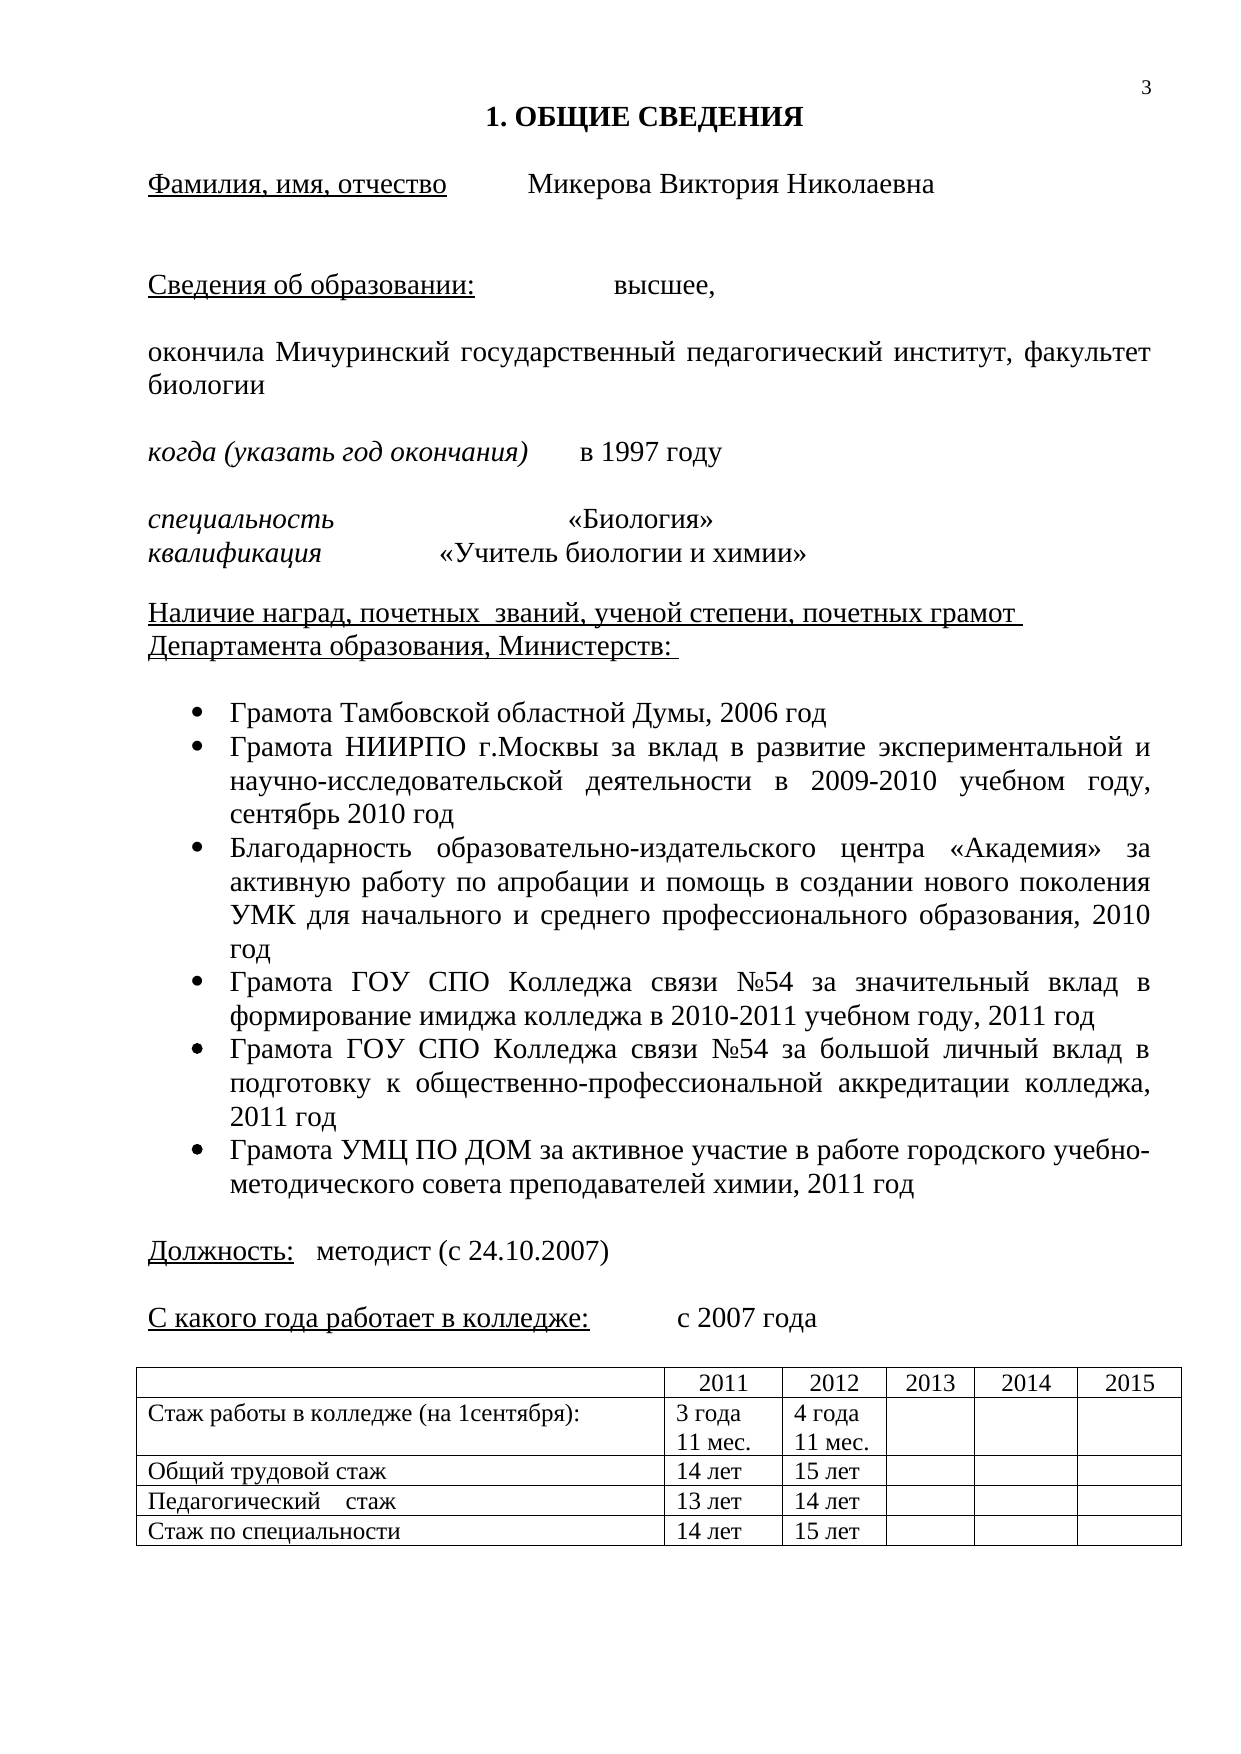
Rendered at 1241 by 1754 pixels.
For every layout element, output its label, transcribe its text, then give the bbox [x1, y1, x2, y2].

table_header 2011 [665, 1368, 782, 1397]
text квалификация «Учитель биологии и химии» [148, 535, 1152, 569]
list Грамота ГОУ СПО Колледжа связи №54 за значительный вклад в формирование имиджа колледжа в 2010-2011 учебном году, 2011 год [192, 964, 1152, 1031]
table_cell 4 года 11 мес. [783, 1398, 886, 1455]
table_cell [1078, 1456, 1181, 1485]
text когда (указать год окончания) в 1997 году [148, 434, 1152, 468]
table_cell [887, 1398, 974, 1455]
table_cell [975, 1516, 1077, 1545]
table_header 2014 [975, 1368, 1077, 1397]
table_cell 3 года 11 мес. [665, 1398, 782, 1455]
table_cell Общий трудовой стаж [137, 1456, 664, 1485]
table_cell Стаж по специальности [137, 1516, 664, 1545]
subtitle 1. ОБЩИЕ СВЕДЕНИЯ [148, 99, 1152, 133]
table_cell [1078, 1516, 1181, 1545]
text Должность: методист (с 24.10.2007) [148, 1233, 1152, 1266]
table_cell Стаж работы в колледже (на 1сентября): [137, 1398, 664, 1455]
table_cell [975, 1398, 1077, 1455]
text окончила Мичуринский государственный педагогический институт, факультет биологии [148, 334, 1152, 401]
table_cell [1078, 1486, 1181, 1515]
table_header 2015 [1078, 1368, 1181, 1397]
list Грамота НИИРПО г.Москвы за вклад в развитие экспериментальной и научно-исследовательской деятельности в 2009-2010 учебном году, сентябрь 2010 год [192, 729, 1152, 830]
table_cell 14 лет [665, 1516, 782, 1545]
list Грамота ГОУ СПО Колледжа связи №54 за большой личный вклад в подготовку к общественно-профессиональной аккредитации колледжа, 2011 год [192, 1031, 1152, 1132]
text Сведения об образовании: высшее, [148, 267, 1152, 300]
table_header 2012 [783, 1368, 886, 1397]
text Наличие наград, почетных званий, ученой степени, почетных грамот Департамента образования, Министерств: [148, 595, 1152, 662]
table_cell 13 лет [665, 1486, 782, 1515]
table_cell [887, 1486, 974, 1515]
table_cell [975, 1486, 1077, 1515]
table_cell 14 лет [665, 1456, 782, 1485]
list Благодарность образовательно-издательского центра «Академия» за активную работу по апробации и помощь в создании нового поколения УМК для начального и среднего профессионального образования, 2010 год [192, 830, 1152, 964]
table_cell [887, 1516, 974, 1545]
text С какого года работает в колледже: с 2007 года [148, 1300, 1152, 1333]
table_cell 15 лет [783, 1516, 886, 1545]
table_cell [887, 1456, 974, 1485]
table_cell [975, 1456, 1077, 1485]
table_cell [1078, 1398, 1181, 1455]
text Фамилия, имя, отчество Микерова Виктория Николаевна [148, 166, 1152, 200]
table_cell Педагогический стаж [137, 1486, 664, 1515]
list Грамота Тамбовской областной Думы, 2006 год [192, 696, 1152, 729]
table_cell 14 лет [783, 1486, 886, 1515]
table_header [137, 1368, 664, 1397]
table_cell 15 лет [783, 1456, 886, 1485]
table_header 2013 [887, 1368, 974, 1397]
list Грамота УМЦ ПО ДОМ за активное участие в работе городского учебно-методического совета преподавателей химии, 2011 год [192, 1132, 1152, 1199]
text специальность «Биология» [148, 502, 1152, 535]
